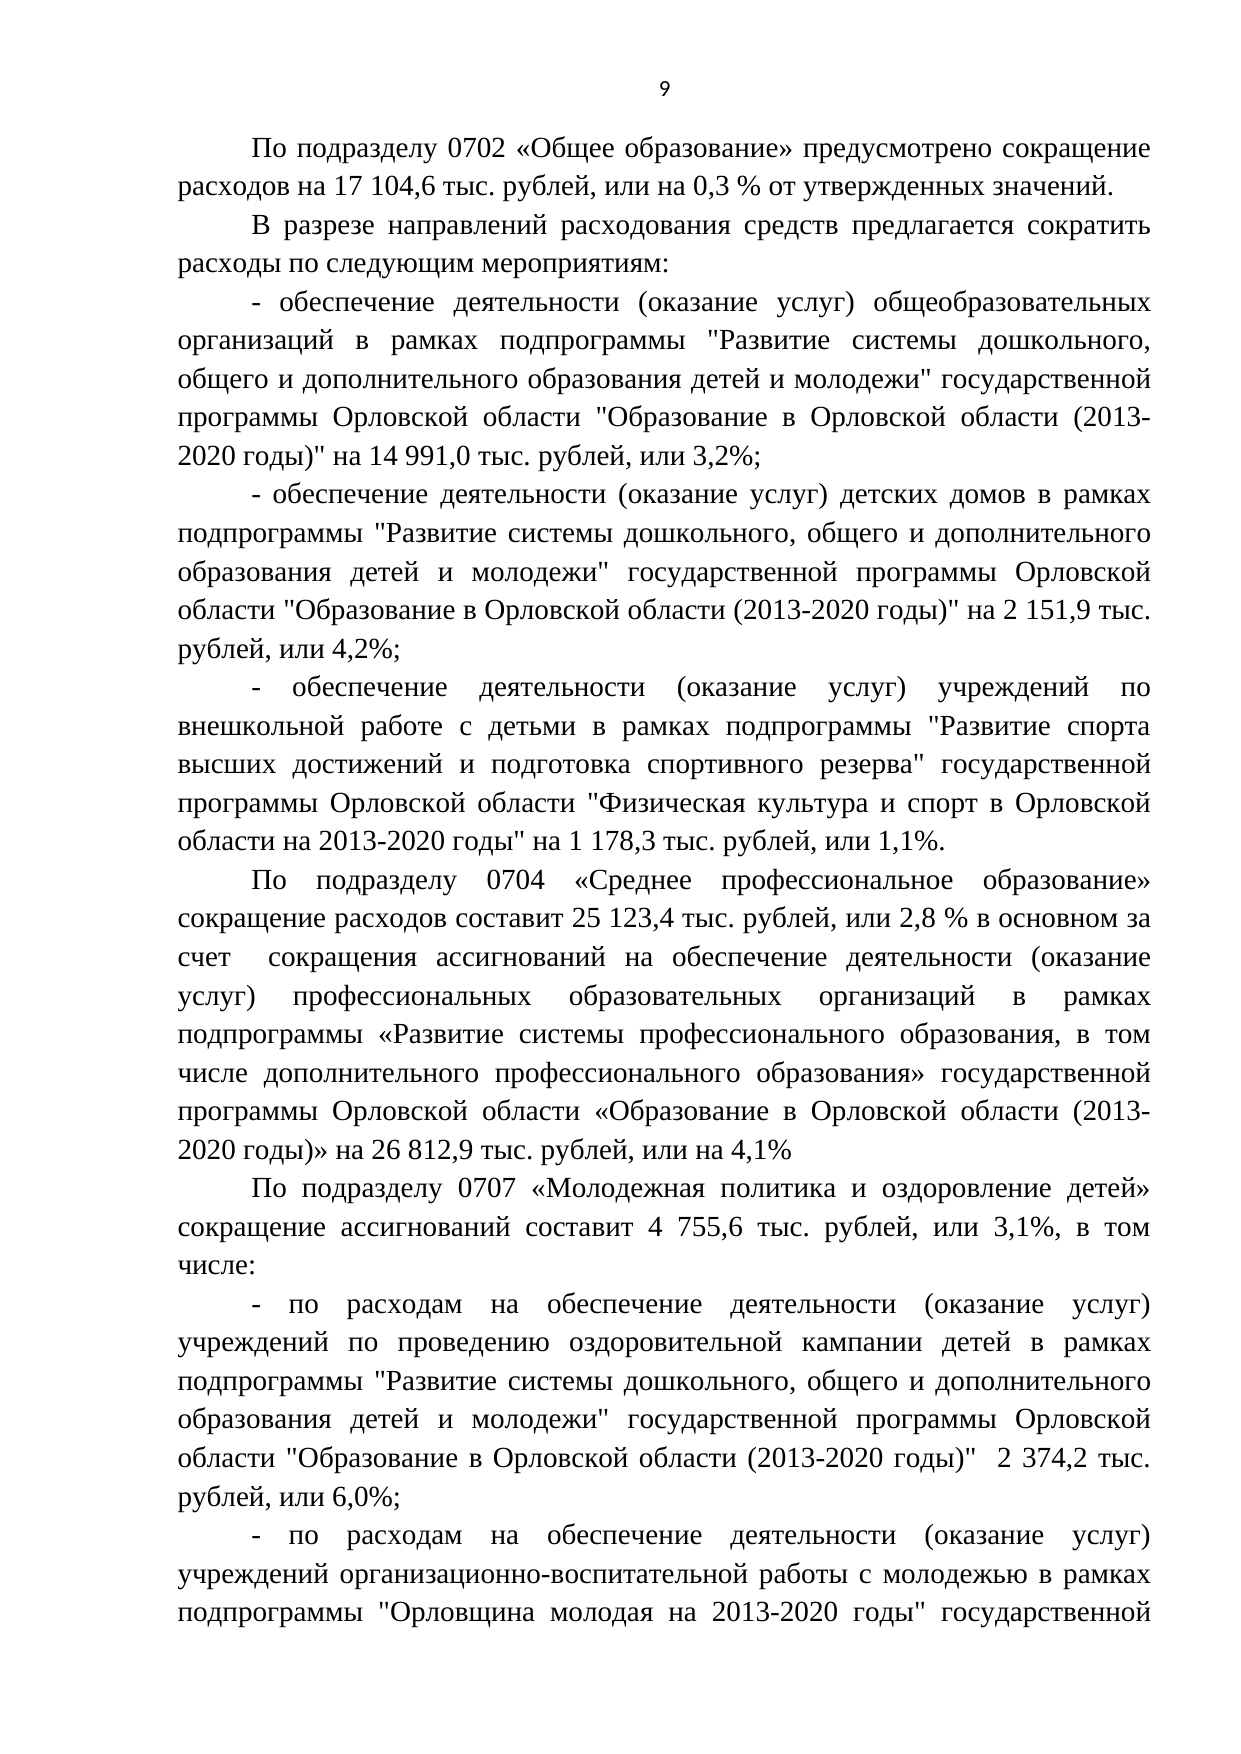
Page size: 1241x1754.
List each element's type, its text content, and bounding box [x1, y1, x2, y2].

text - по расходам на обеспечение деятельности (оказание услуг) учреждений по проведению оздоровительной кампании детей в рамках подпрограммы "Развитие системы дошкольного, общего и дополнительного образования детей и молодежи" государственной программы Орловской области "Образование в Орловской области (2013-2020 годы)" 2 374,2 тыс. рублей, или 6,0%; [177, 1286, 1152, 1512]
text По подразделу 0704 «Среднее профессиональное образование» сокращение расходов составит 25 123,4 тыс. рублей, или 2,8 % в основном за счет сокращения ассигнований на обеспечение деятельности (оказание услуг) профессиональных образовательных организаций в рамках подпрограммы «Развитие системы профессионального образования, в том числе дополнительного профессионального образования» государственной программы Орловской области «Образование в Орловской области (2013-2020 годы)» на 26 812,9 тыс. рублей, или на 4,1% [177, 862, 1152, 1165]
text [177, 1517, 1152, 1628]
text - обеспечение деятельности (оказание услуг) общеобразовательных организаций в рамках подпрограммы "Развитие системы дошкольного, общего и дополнительного образования детей и молодежи" государственной программы Орловской области "Образование в Орловской области (2013-2020 годы)" на 14 991,0 тыс. рублей, или 3,2%; [177, 284, 1152, 472]
text По подразделу 0702 «Общее образование» предусмотрено сокращение расходов на 17 104,6 тыс. рублей, или на 0,3 % от утвержденных значений. [177, 130, 1152, 202]
text - обеспечение деятельности (оказание услуг) детских домов в рамках подпрограммы "Развитие системы дошкольного, общего и дополнительного образования детей и молодежи" государственной программы Орловской области "Образование в Орловской области (2013-2020 годы)" на 2 151,9 тыс. рублей, или 4,2%; [177, 477, 1152, 664]
text - обеспечение деятельности (оказание услуг) учреждений по внешкольной работе с детьми в рамках подпрограммы "Развитие спорта высших достижений и подготовка спортивного резерва" государственной программы Орловской области "Физическая культура и спорт в Орловской области на 2013-2020 годы" на 1 178,3 тыс. рублей, или 1,1%. [177, 669, 1152, 857]
text В разрезе направлений расходования средств предлагается сократить расходы по следующим мероприятиям: [177, 207, 1152, 279]
text По подразделу 0707 «Молодежная политика и оздоровление детей» сокращение ассигнований составит 4 755,6 тыс. рублей, или 3,1%, в том числе: [177, 1170, 1152, 1281]
